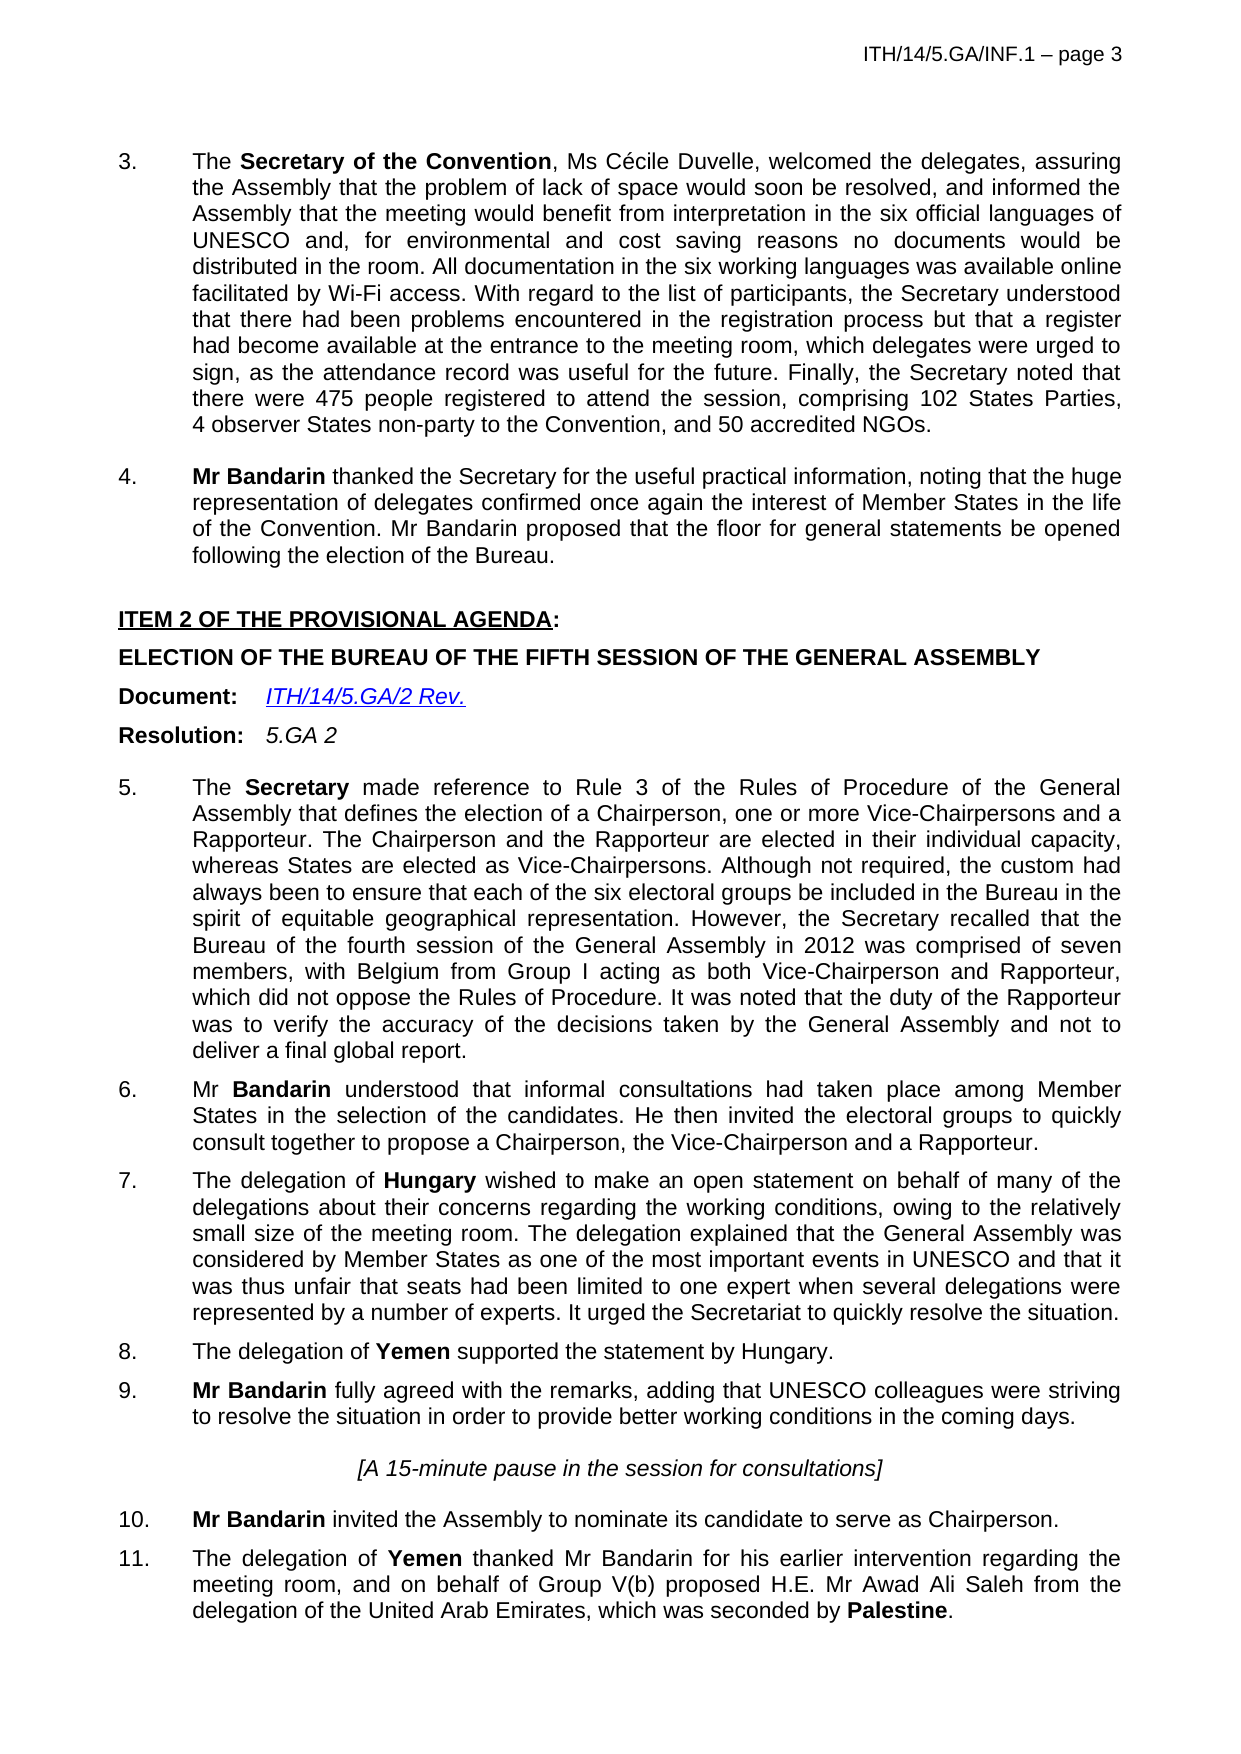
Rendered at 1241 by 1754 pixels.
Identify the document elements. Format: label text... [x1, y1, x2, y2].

list Mr Bandarin invited the Assembly to nominate its candidate to serve as Chairperson. [118, 1506, 1122, 1532]
list The Secretary made reference to Rule 3 of the Rules of Procedure of the General Assembly that defines the election of a Chairperson, one or more Vice-Chairpersons and a Rapporteur. The Chairperson and the Rapporteur are elected in their individual capacity, whereas States are elected as Vice-Chairpersons. Although not required, the custom had always been to ensure that each of the six electoral groups be included in the Bureau in the spirit of equitable geographical representation. However, the Secretary recalled that the Bureau of the fourth session of the General Assembly in 2012 was comprised of seven members, with Belgium from Group I acting as both Vice-Chairperson and Rapporteur, which did not oppose the Rules of Procedure. It was noted that the duty of the Rapporteur was to verify the accuracy of the decisions taken by the General Assembly and not to deliver a final global report. [118, 773, 1122, 1063]
text ITEM 2 OF THE PROVISIONAL AGENDA: [118, 606, 1122, 632]
list Mr Bandarin fully agreed with the remarks, adding that UNESCO colleagues were striving to resolve the situation in order to provide better working conditions in the coming days. [118, 1377, 1122, 1429]
list The delegation of Yemen supported the statement by Hungary. [118, 1338, 1122, 1364]
text ELECTION OF THE BUREAU OF THE FIFTH SESSION OF THE GENERAL ASSEMBLY [118, 644, 1122, 671]
list Mr Bandarin thanked the Secretary for the useful practical information, noting that the huge representation of delegates confirmed once again the interest of Member States in the life of the Convention. Mr Bandarin proposed that the floor for general statements be opened following the election of the Bureau. [118, 463, 1122, 568]
list The delegation of Yemen thanked Mr Bandarin for his earlier intervention regarding the meeting room, and on behalf of Group V(b) proposed H.E. Mr Awad Ali Saleh from the delegation of the United Arab Emirates, which was seconded by Palestine. [118, 1545, 1122, 1624]
text [A 15-minute pause in the session for consultations] [118, 1454, 1122, 1481]
text Resolution: 5.GA 2 [118, 722, 1122, 748]
list Mr Bandarin understood that informal consultations had taken place among Member States in the selection of the candidates. He then invited the electoral groups to quickly consult together to propose a Chairperson, the Vice-Chairperson and a Rapporteur. [118, 1076, 1122, 1155]
list The Secretary of the Convention, Ms Cécile Duvelle, welcomed the delegates, assuring the Assembly that the problem of lack of space would soon be resolved, and informed the Assembly that the meeting would benefit from interpretation in the six official languages of UNESCO and, for environmental and cost saving reasons no documents would be distributed in the room. All documentation in the six working languages was available online facilitated by Wi-Fi access. With regard to the list of participants, the Secretary understood that there had been problems encountered in the registration process but that a register had become available at the entrance to the meeting room, which delegates were urged to sign, as the attendance record was useful for the future. Finally, the Secretary noted that there were 475 people registered to attend the session, comprising 102 States Parties, 4 observer States non-party to the Convention, and 50 accredited NGOs. [118, 148, 1122, 438]
list The delegation of Hungary wished to make an open statement on behalf of many of the delegations about their concerns regarding the working conditions, owing to the relatively small size of the meeting room. The delegation explained that the General Assembly was considered by Member States as one of the most important events in UNESCO and that it was thus unfair that seats had been limited to one expert when several delegations were represented by a number of experts. It urged the Secretariat to quickly resolve the situation. [118, 1167, 1122, 1326]
text Document: ITH/14/5.GA/2 Rev. [118, 683, 1122, 709]
